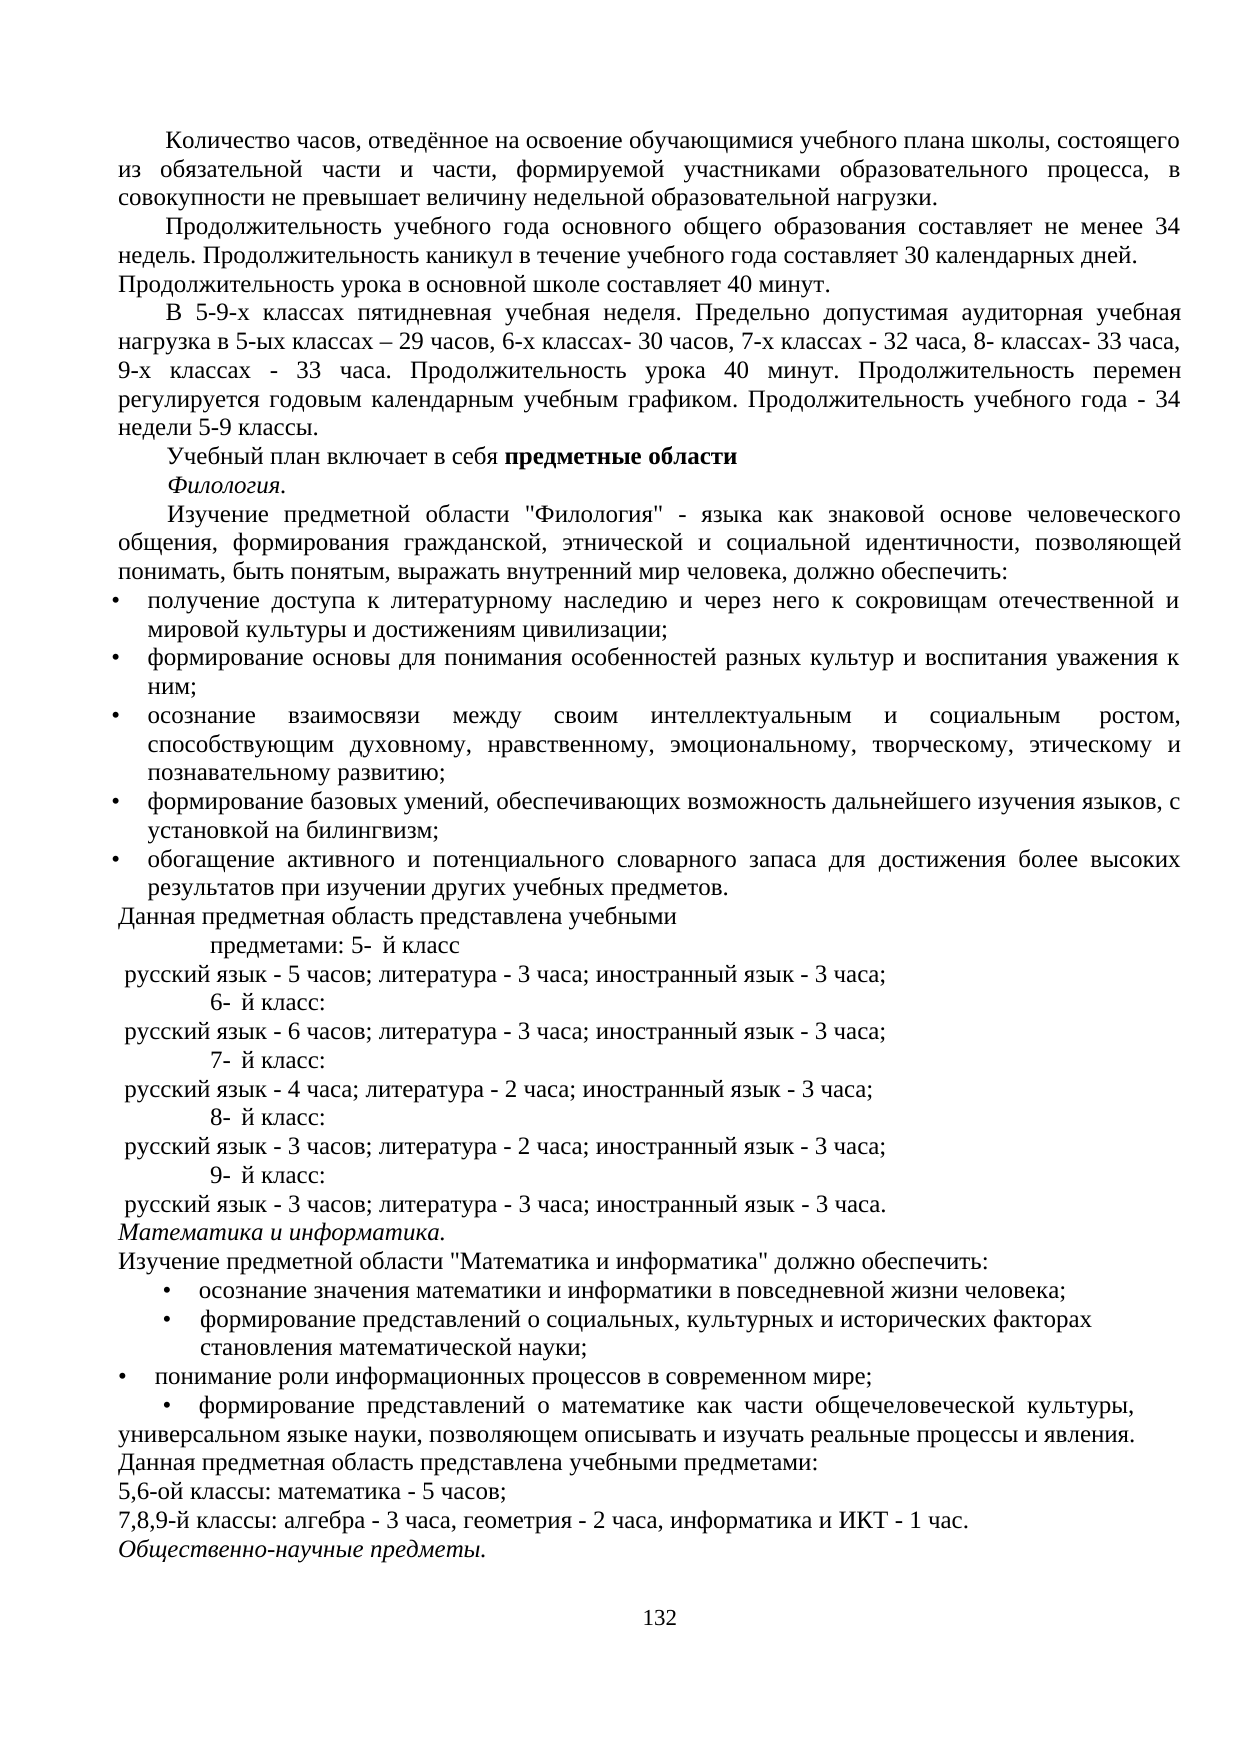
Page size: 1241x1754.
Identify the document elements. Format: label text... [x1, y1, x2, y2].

text Общественно-научные предметы. [118, 1534, 1238, 1562]
text русский язык - 6 часов; литература - 3 часа; иностранный язык - 3 часа; 7- й класс: [124, 1016, 887, 1074]
list формирование представлений о социальных, культурных и исторических факторах становления математической науки; [162, 1304, 1181, 1361]
text Математика и информатика. [118, 1217, 1238, 1246]
text 5,6-ой классы: математика - 5 часов; [118, 1476, 1238, 1505]
list обогащение активного и потенциального словарного запаса для достижения более высоких результатов при изучении других учебных предметов. [111, 844, 1181, 901]
list осознание взаимосвязи между своим интеллектуальным и социальным ростом, способствующим духовному, нравственному, эмоциональному, творческому, этическому и познавательному развитию; [111, 700, 1181, 786]
text Филология. [167, 470, 1238, 499]
text Изучение предметной области "Математика и информатика" должно обеспечить: [118, 1246, 1238, 1275]
list получение доступа к литературному наследию и через него к сокровищам отечественной и мировой культуры и достижениям цивилизации; [111, 585, 1181, 642]
list понимание роли информационных процессов в современном мире; [118, 1361, 1238, 1390]
list формирование представлений о математике как части общечеловеческой культуры, универсальном языке науки, позволяющем описывать и изучать реальные процессы и явления. Данная предметная область представлена учебными предметами: [118, 1390, 1180, 1476]
text Учебный план включает в себя предметные области [166, 441, 1238, 470]
text Продолжительность урока в основной школе составляет 40 минут. [118, 269, 1238, 297]
list формирование основы для понимания особенностей разных культур и воспитания уважения к ним; [111, 642, 1180, 700]
list формирование базовых умений, обеспечивающих возможность дальнейшего изучения языков, с установкой на билингвизм; [111, 786, 1181, 844]
text русский язык - 5 часов; литература - 3 часа; иностранный язык - 3 часа; 6- й класс: [124, 959, 887, 1016]
text 7,8,9-й классы: алгебра - 3 часа, геометрия - 2 часа, информатика и ИКТ - 1 час. [118, 1505, 1238, 1534]
text Продолжительность учебного года основного общего образования составляет не менее 34 недель. Продолжительность каникул в течение учебного года составляет 30 календарных дней. [118, 211, 1181, 269]
text Изучение предметной области "Филология" - языка как знаковой основе человеческого общения, формирования гражданской, этнической и социальной идентичности, позволяющей понимать, быть понятым, выражать внутренний мир человека, должно обеспечить: [118, 499, 1181, 585]
text русский язык - 4 часа; литература - 2 часа; иностранный язык - 3 часа; 8- й класс: [124, 1074, 874, 1131]
text русский язык - 3 часов; литература - 2 часа; иностранный язык - 3 часа; 9- й класс: [124, 1131, 887, 1189]
text Количество часов, отведённое на освоение обучающимися учебного плана школы, состоящего из обязательной части и части, формируемой участниками образовательного процесса, в совокупности не превышает величину недельной образовательной нагрузки. [118, 125, 1181, 211]
list осознание значения математики и информатики в повседневной жизни человека; [162, 1275, 1238, 1304]
text В 5-9-х классах пятидневная учебная неделя. Предельно допустимая аудиторная учебная нагрузка в 5-ых классах – 29 часов, 6-х классах- 30 часов, 7-х классах - 32 часа, 8- классах- 33 часа, 9-х классах - 33 часа. Продолжительность урока 40 минут. Продолжительность перемен регулируется годовым календарным учебным графиком. Продолжительность учебного года - 34 недели 5-9 классы. [118, 297, 1181, 441]
text Данная предметная область представлена учебными предметами: 5- й класс [118, 901, 818, 959]
text русский язык - 3 часов; литература - 3 часа; иностранный язык - 3 часа. [124, 1189, 1238, 1217]
